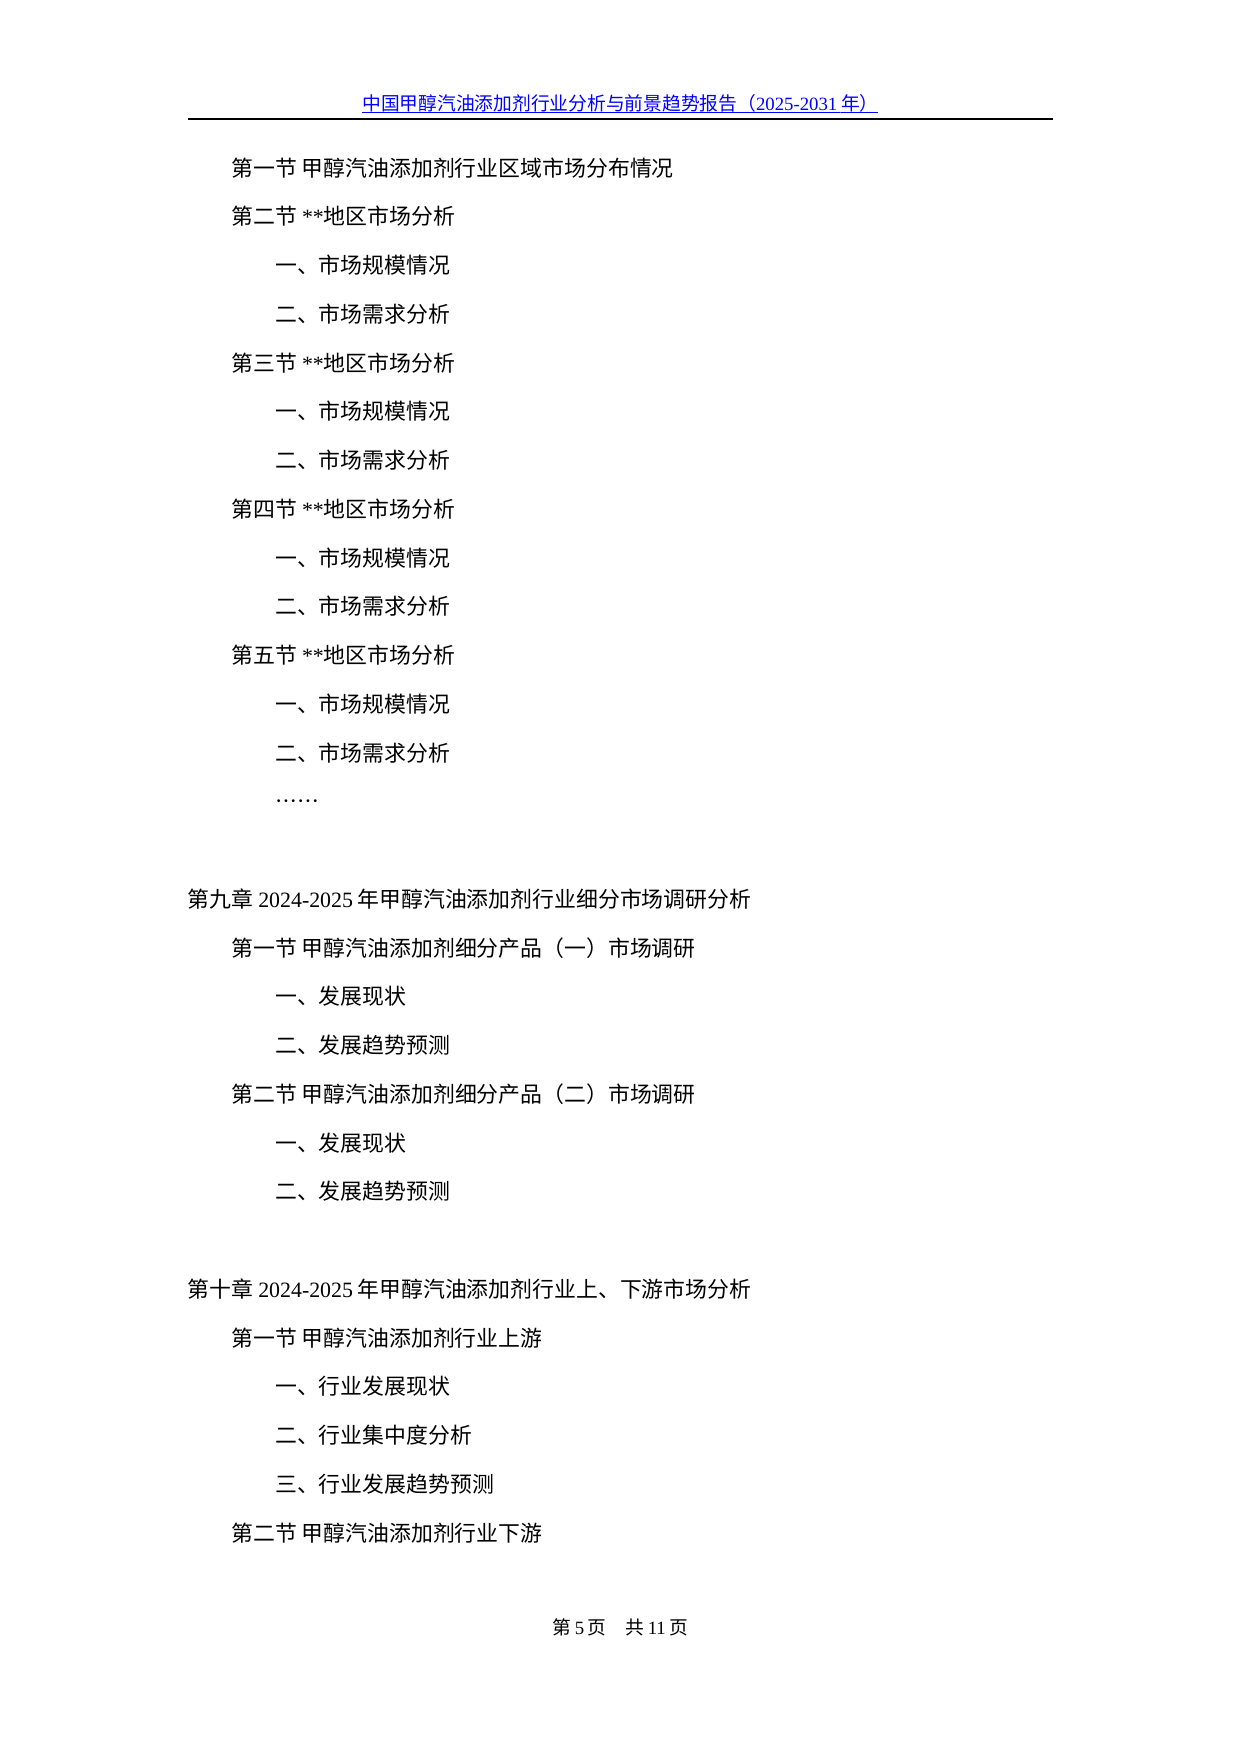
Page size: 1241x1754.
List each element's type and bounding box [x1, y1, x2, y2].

text [187, 150, 1053, 1548]
